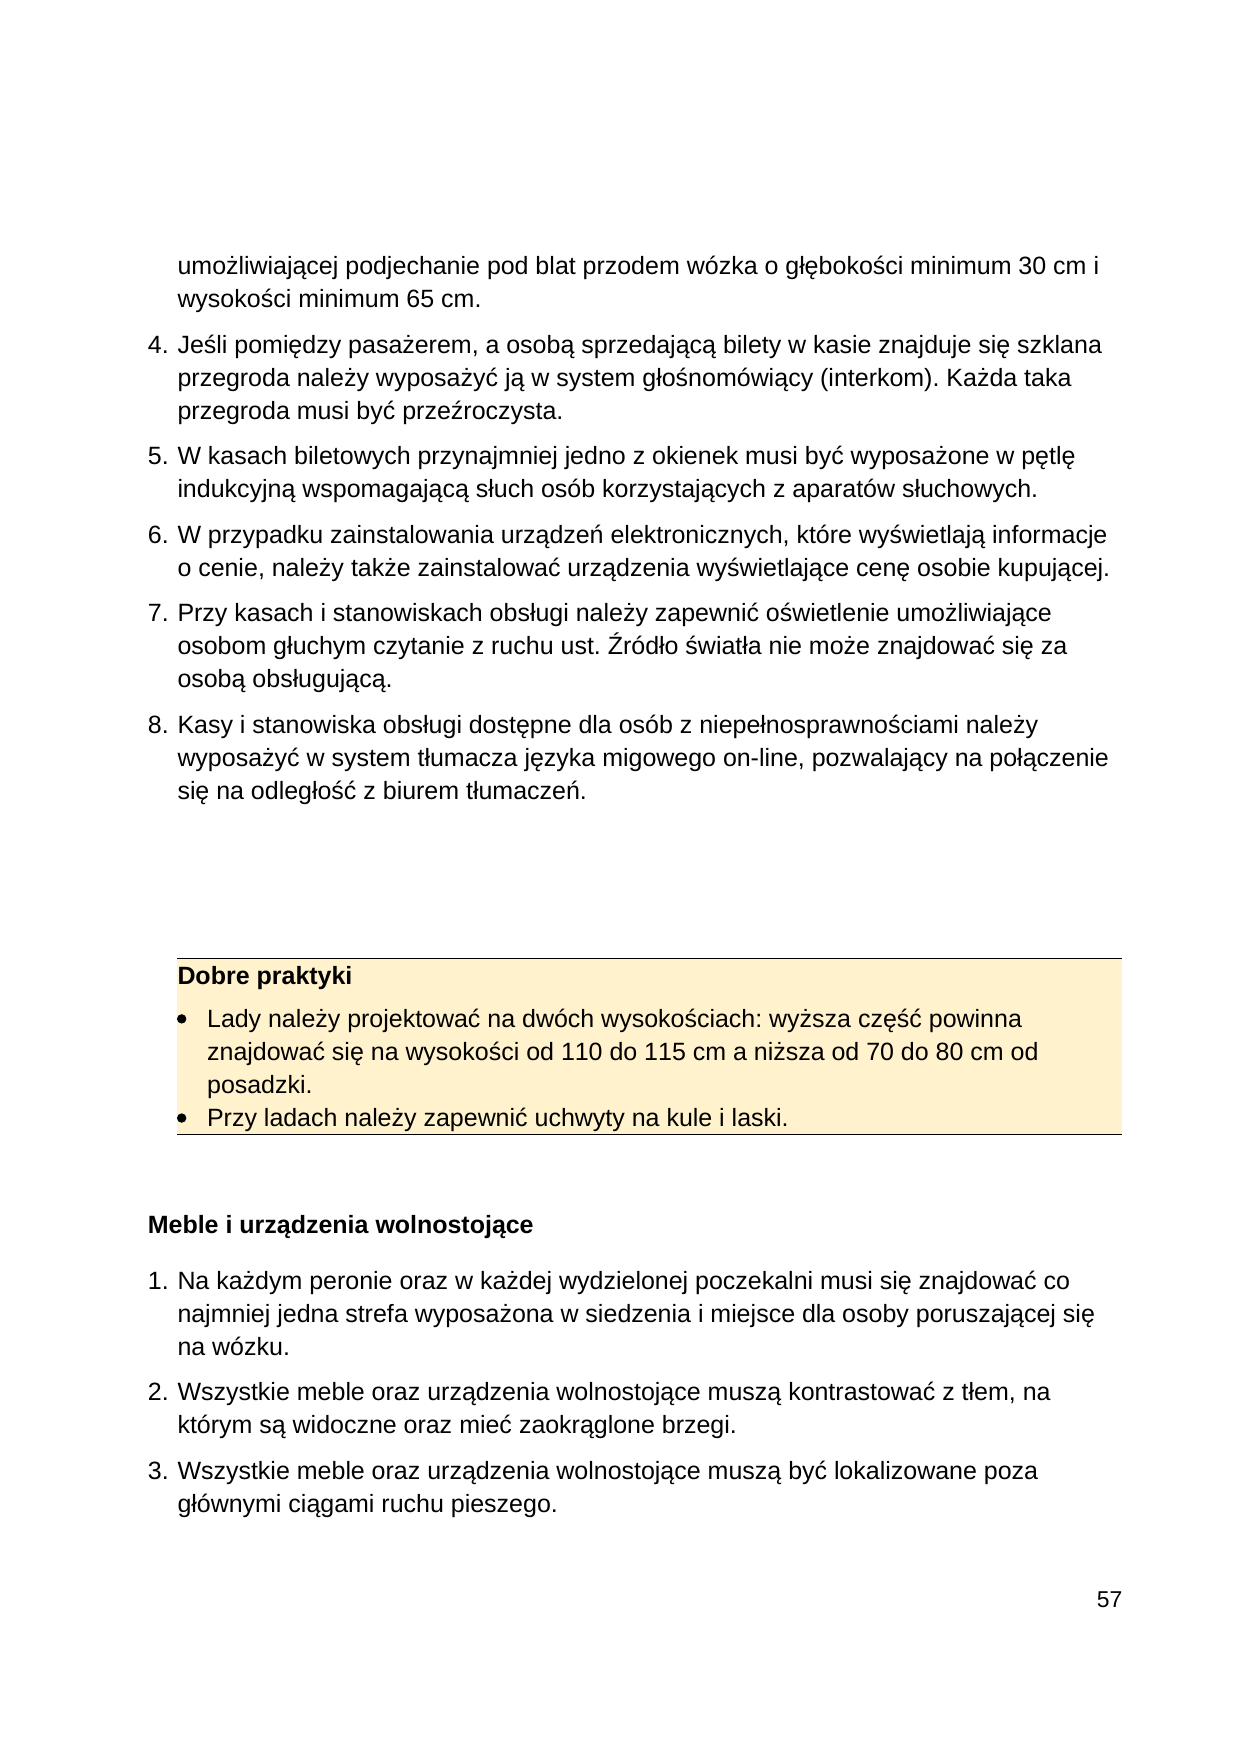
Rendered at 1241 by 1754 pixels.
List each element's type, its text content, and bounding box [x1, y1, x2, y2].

list Przy kasach i stanowiskach obsługi należy zapewnić oświetlenie umożliwiające osobom głuchym czytanie z ruchu ust. Źródło światła nie może znajdować się za osobą obsługującą. [148, 598, 1122, 693]
subtitle Meble i urządzenia wolnostojące [148, 1210, 1122, 1239]
list Kasy i stanowiska obsługi dostępne dla osób z niepełnosprawnościami należy wyposażyć w system tłumacza języka migowego on-line, pozwalający na połączenie się na odległość z biurem tłumaczeń. [148, 710, 1122, 804]
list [148, 251, 1122, 313]
list W kasach biletowych przynajmniej jedno z okienek musi być wyposażone w pętlę indukcyjną wspomagającą słuch osób korzystających z aparatów słuchowych. [148, 441, 1122, 503]
list W przypadku zainstalowania urządzeń elektronicznych, które wyświetlają informacje o cenie, należy także zainstalować urządzenia wyświetlające cenę osobie kupującej. [148, 520, 1122, 581]
text Dobre praktyki [177, 959, 1122, 990]
list Wszystkie meble oraz urządzenia wolnostojące muszą kontrastować z tłem, na którym są widoczne oraz mieć zaokrąglone brzegi. [148, 1377, 1122, 1439]
list Wszystkie meble oraz urządzenia wolnostojące muszą być lokalizowane poza głównymi ciągami ruchu pieszego. [148, 1456, 1122, 1518]
list Lady należy projektować na dwóch wysokościach: wyższa część powinna znajdować się na wysokości od 110 do 115 cm a niższa od 70 do 80 cm od posadzki. [177, 1001, 1122, 1099]
list Jeśli pomiędzy pasażerem, a osobą sprzedającą bilety w kasie znajduje się szklana przegroda należy wyposażyć ją w system głośnomówiący (interkom). Każda taka przegroda musi być przeźroczysta. [148, 329, 1122, 424]
list Przy ladach należy zapewnić uchwyty na kule i laski. [177, 1100, 1122, 1134]
list Na każdym peronie oraz w każdej wydzielonej poczekalni musi się znajdować co najmniej jedna strefa wyposażona w siedzenia i miejsce dla osoby poruszającej się na wózku. [148, 1266, 1122, 1361]
